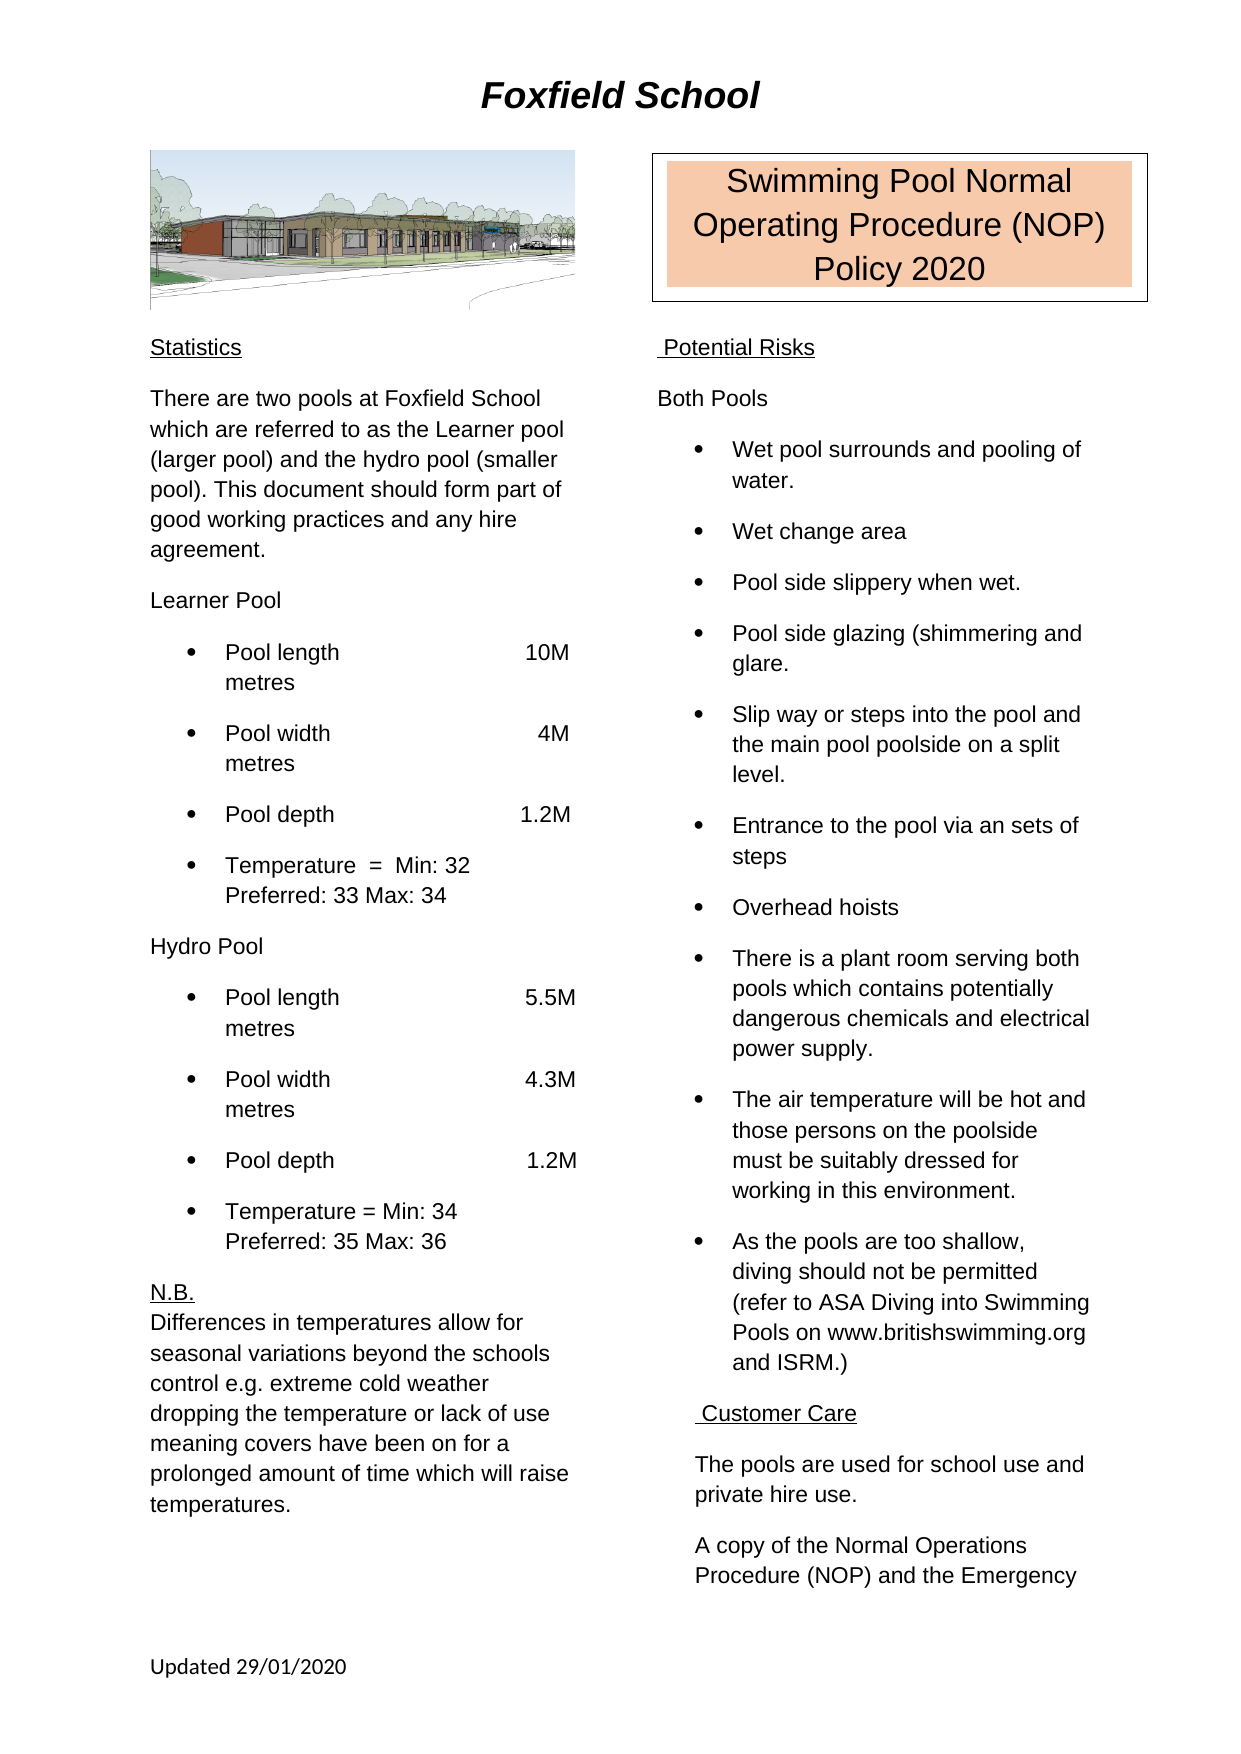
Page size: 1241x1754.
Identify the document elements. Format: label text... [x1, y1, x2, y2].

text N.B. Differences in temperatures allow for seasonal variations beyond the schools control e.g. extreme cold weather dropping the temperature or lack of use meaning covers have been on for a prolonged amount of time which will raise temperatures. [150, 1279, 583, 1517]
list Pool width 4.3M metres [187, 1066, 583, 1122]
list Pool side slippery when wet. [694, 569, 1090, 595]
list Wet pool surrounds and pooling of water. [694, 436, 1090, 493]
list As the pools are too shallow, diving should not be permitted (refer to ASA Diving into Swimming Pools on www.britishswimming.org and ISRM.) [694, 1228, 1090, 1375]
list The air temperature will be hot and those persons on the poolside must be suitably dressed for working in this environment. [694, 1086, 1090, 1203]
text Customer Care [657, 1400, 1090, 1426]
list Wet change area [694, 518, 1090, 544]
text The pools are used for school use and private hire use. [694, 1451, 1090, 1508]
list Pool depth 1.2M [187, 1147, 583, 1173]
text Learner Pool [150, 587, 583, 614]
text There are two pools at Foxfield School which are referred to as the Learner pool (larger pool) and the hydro pool (smaller pool). This document should form part of good working practices and any hire agreement. [150, 385, 583, 563]
text Both Pools [657, 385, 1090, 412]
list Temperature = Min: 32 Preferred: 33 Max: 34 [187, 852, 583, 909]
list Overhead hoists [694, 894, 1090, 920]
text Potential Risks [657, 334, 1090, 361]
picture [150, 150, 575, 310]
list Slip way or steps into the pool and the main pool poolside on a split level. [694, 701, 1090, 788]
list There is a plant room serving both pools which contains potentially dangerous chemicals and electrical power supply. [694, 945, 1090, 1062]
list Pool depth 1.2M [187, 801, 583, 827]
list Pool side glazing (shimmering and glare. [694, 620, 1090, 676]
list Temperature = Min: 34 Preferred: 35 Max: 36 [187, 1198, 583, 1254]
list Entrance to the pool via an sets of steps [694, 812, 1090, 869]
list Pool width 4M metres [187, 720, 583, 776]
list Pool length 5.5M metres [187, 984, 583, 1041]
text Hydro Pool [150, 933, 583, 960]
list Pool length 10M metres [187, 638, 583, 695]
text Statistics [150, 334, 583, 361]
